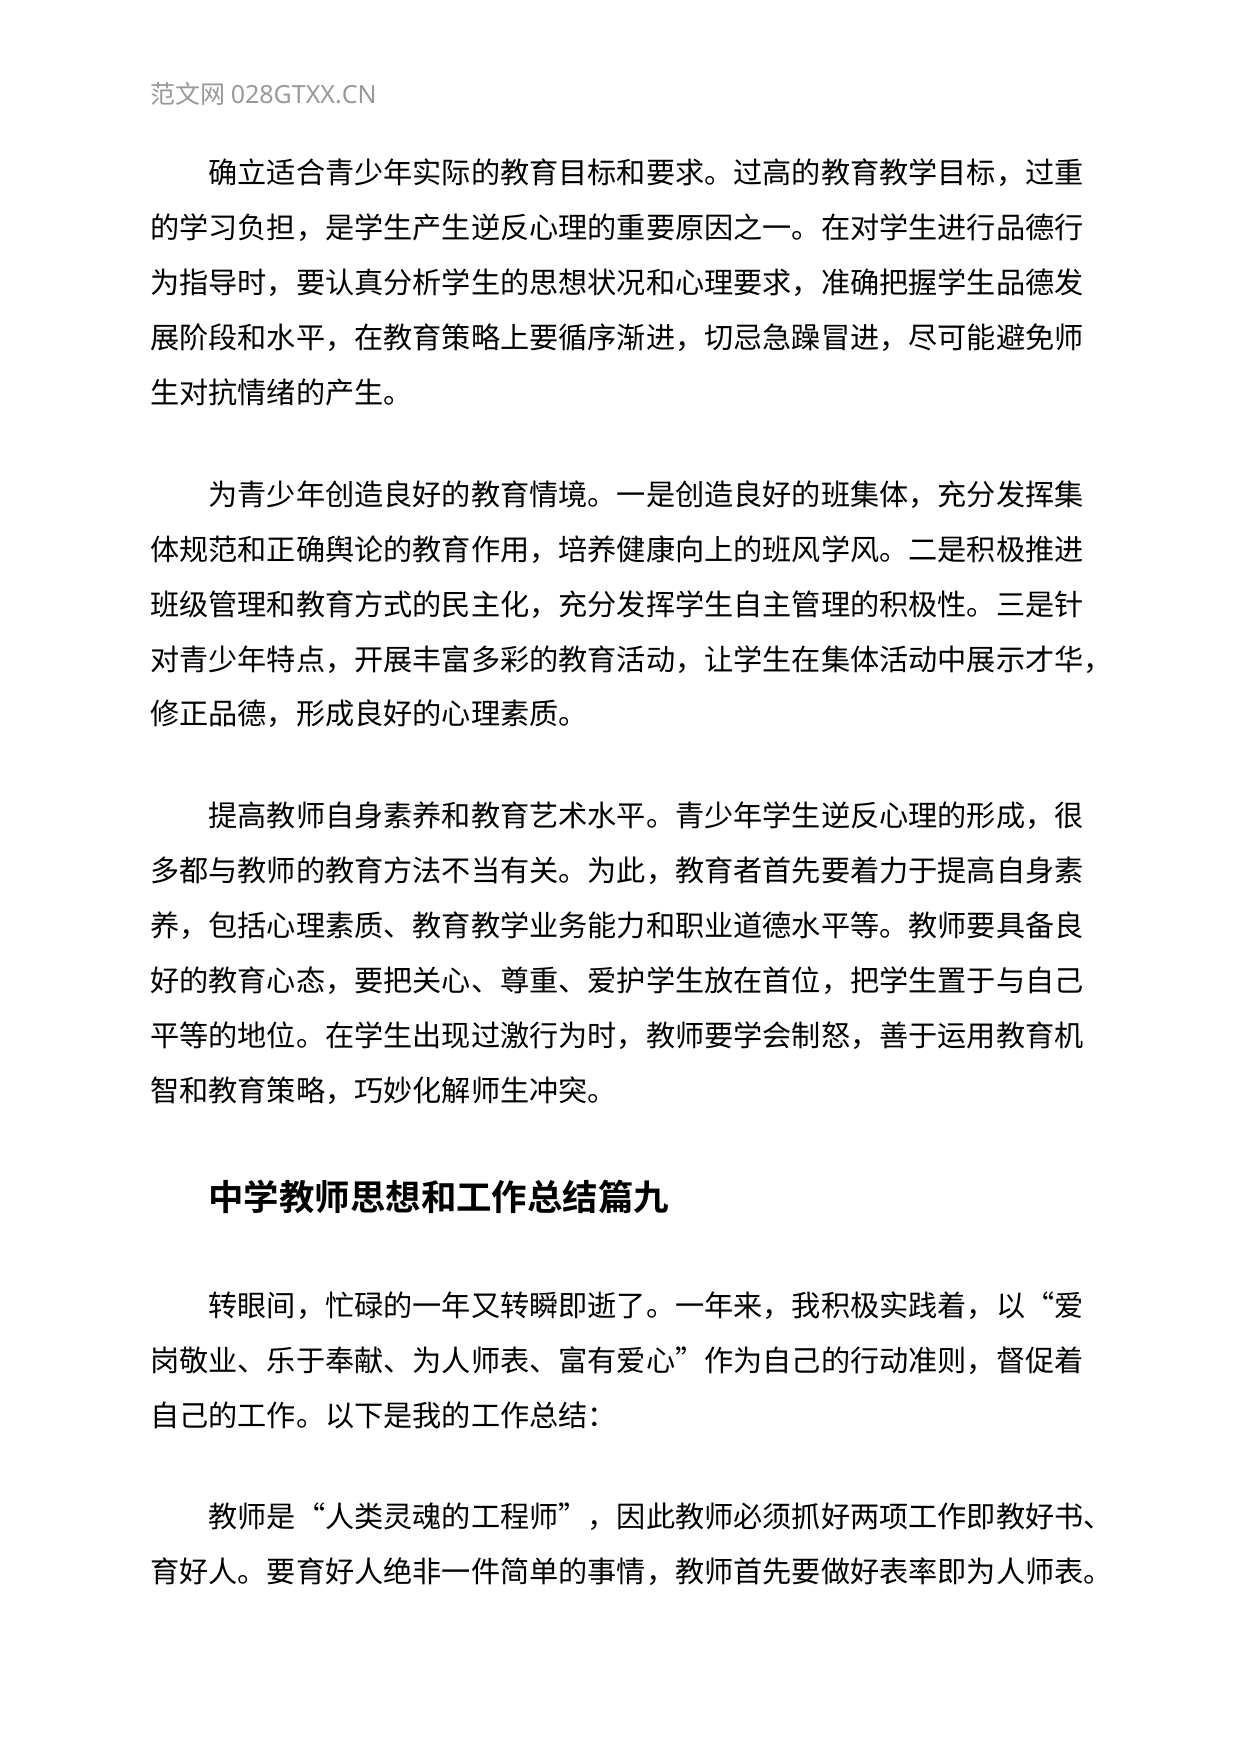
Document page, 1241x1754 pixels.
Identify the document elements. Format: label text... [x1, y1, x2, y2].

text 提高教师自身素养和教育艺术水平。青少年学生逆反心理的形成，很多都与教师的教育方法不当有关。为此，教育者首先要着力于提高自身素养，包括心理素质、教育教学业务能力和职业道德水平等。教师要具备良好的教育心态，要把关心、尊重、爱护学生放在首位，把学生置于与自己平等的地位。在学生出现过激行为时，教师要学会制怒，善于运用教育机智和教育策略，巧妙化解师生冲突。 [150, 793, 1090, 1109]
text 确立适合青少年实际的教育目标和要求。过高的教育教学目标，过重的学习负担，是学生产生逆反心理的重要原因之一。在对学生进行品德行为指导时，要认真分析学生的思想状况和心理要求，准确把握学生品德发展阶段和水平，在教育策略上要循序渐进，切忌急躁冒进，尽可能避免师生对抗情绪的产生。 [150, 150, 1090, 412]
text 为青少年创造良好的教育情境。一是创造良好的班集体，充分发挥集体规范和正确舆论的教育作用，培养健康向上的班风学风。二是积极推进班级管理和教育方式的民主化，充分发挥学生自主管理的积极性。三是针对青少年特点，开展丰富多彩的教育活动，让学生在集体活动中展示才华，修正品德，形成良好的心理素质。 [150, 471, 1090, 733]
text 教师是“人类灵魂的工程师”，因此教师必须抓好两项工作即教好书、育好人。要育好人绝非一件简单的事情，教师首先要做好表率即为人师表。 [150, 1494, 1090, 1591]
text 中学教师思想和工作总结篇九 [150, 1169, 1090, 1220]
text 转眼间，忙碌的一年又转瞬即逝了。一年来，我积极实践着，以“爱岗敬业、乐于奉献、为人师表、富有爱心”作为自己的行动准则，督促着自己的工作。以下是我的工作总结： [150, 1282, 1090, 1434]
